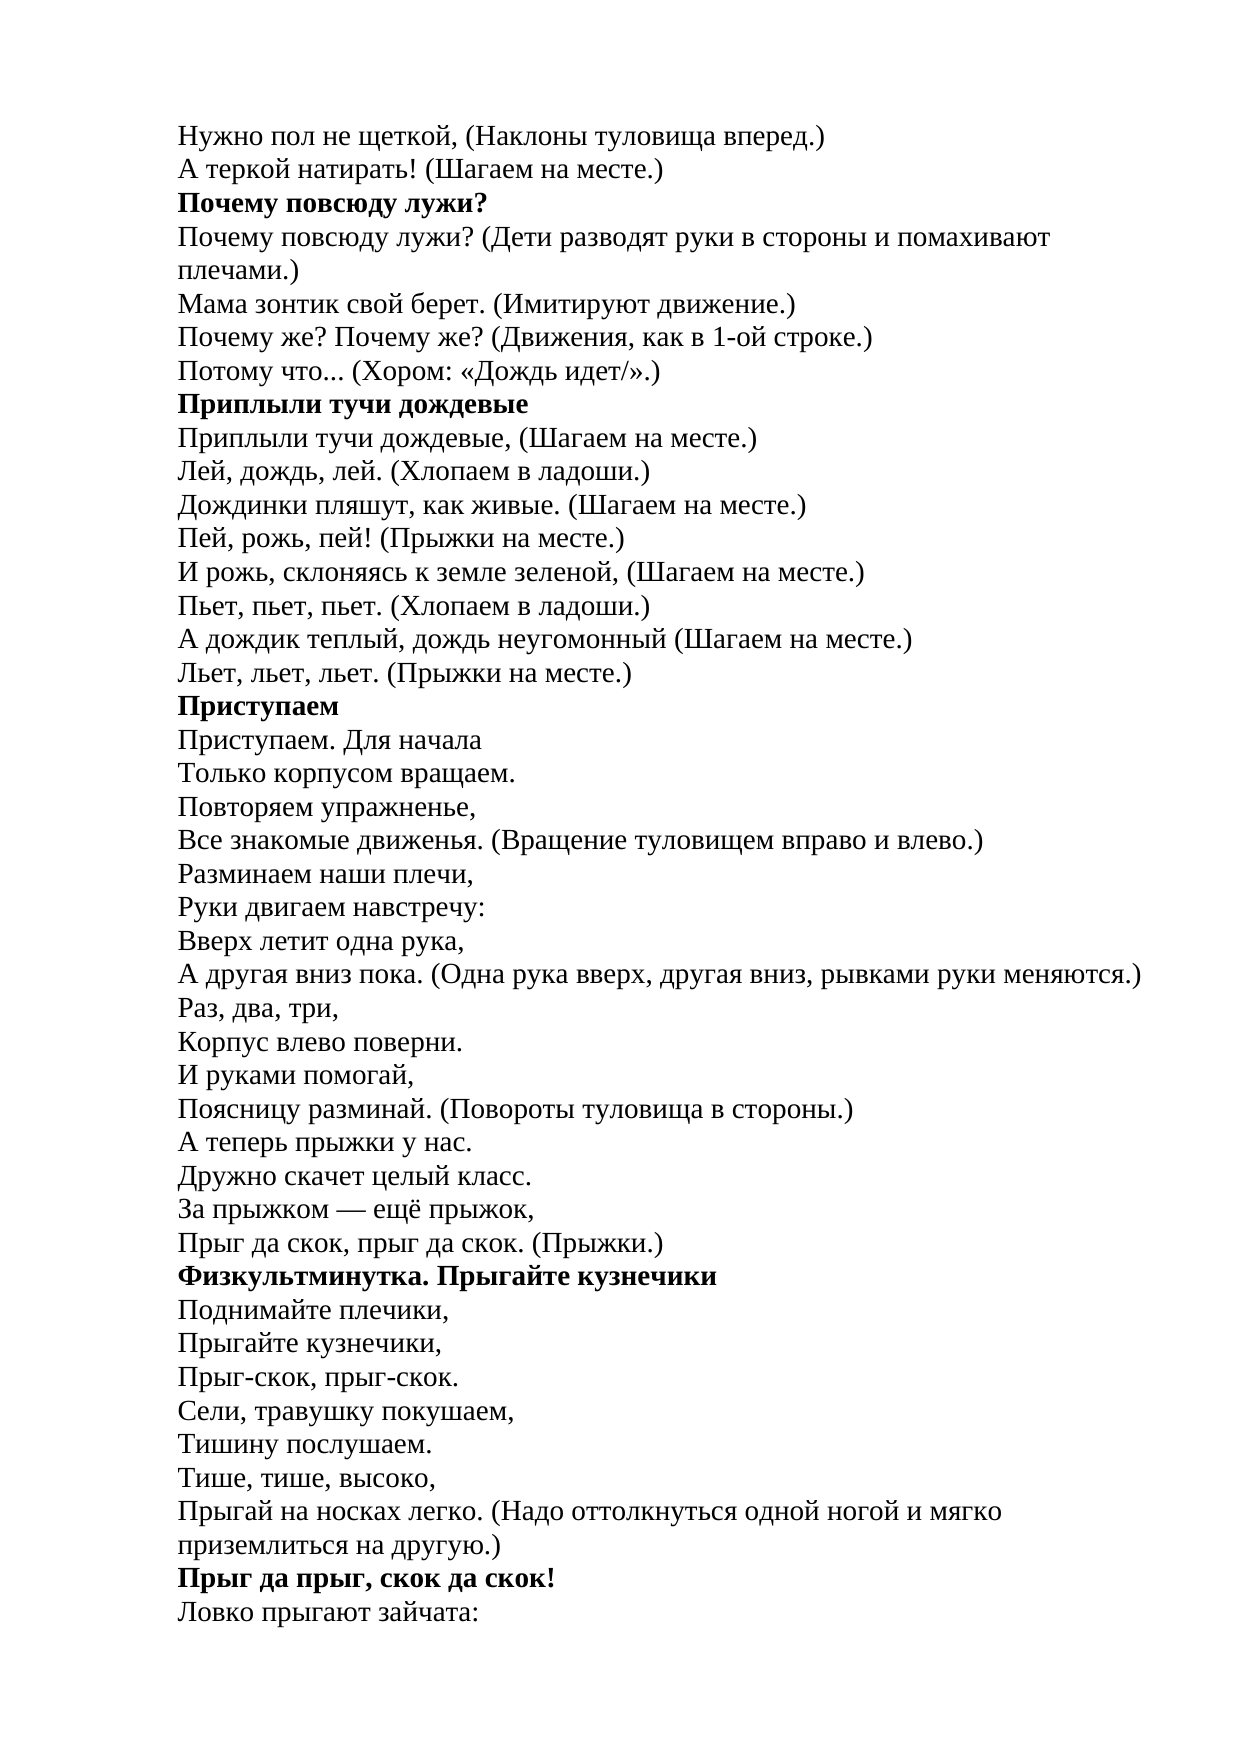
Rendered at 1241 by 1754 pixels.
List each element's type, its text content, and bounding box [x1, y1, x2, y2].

text Почему повсюду лужи? Почему повсюду лужи? (Дети разводят руки в стороны и помахивают плечами.) Мама зонтик свой берет. (Имитируют движение.) Почему же? Почему же? (Движения, как в 1-ой строке.) Потому что... (Хором: «Дождь идет/».) [177, 185, 1152, 386]
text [177, 1560, 1152, 1627]
text Приплыли тучи дождевые Приплыли тучи дождевые, (Шагаем на месте.) Лей, дождь, лей. (Хлопаем в ладоши.) Дождинки пляшут, как живые. (Шагаем на месте.) Пей, рожь, пей! (Прыжки на месте.) И рожь, склоняясь к земле зеленой, (Шагаем на месте.) Пьет, пьет, пьет. (Хлопаем в ладоши.) А дождик теплый, дождь неугомонный (Шагаем на месте.) Льет, льет, льет. (Прыжки на месте.) [177, 386, 1152, 688]
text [177, 118, 1152, 185]
text Приступаем Приступаем. Для начала Только корпусом вращаем. Повторяем упражненье, Все знакомые движенья. (Вращение туловищем вправо и влево.) Разминаем наши плечи, Руки двигаем навстречу: Вверх летит одна рука, А другая вниз пока. (Одна рука вверх, другая вниз, рывками руки меняются.) Раз, два, три, Корпус влево поверни. И руками помогай, Поясницу разминай. (Повороты туловища в стороны.) А теперь прыжки у нас. Дружно скачет целый класс. За прыжком — ещё прыжок, Прыг да скок, прыг да скок. (Прыжки.) [177, 688, 1152, 1258]
text Физкультминутка. Прыгайте кузнечики Поднимайте плечики, Прыгайте кузнечики, Прыг-скок, прыг-скок. Сели, травушку покушаем, Тишину послушаем. Тише, тише, высоко, Прыгай на носках легко. (Надо оттолкнуться одной ногой и мягко приземлиться на другую.) [177, 1258, 1152, 1560]
